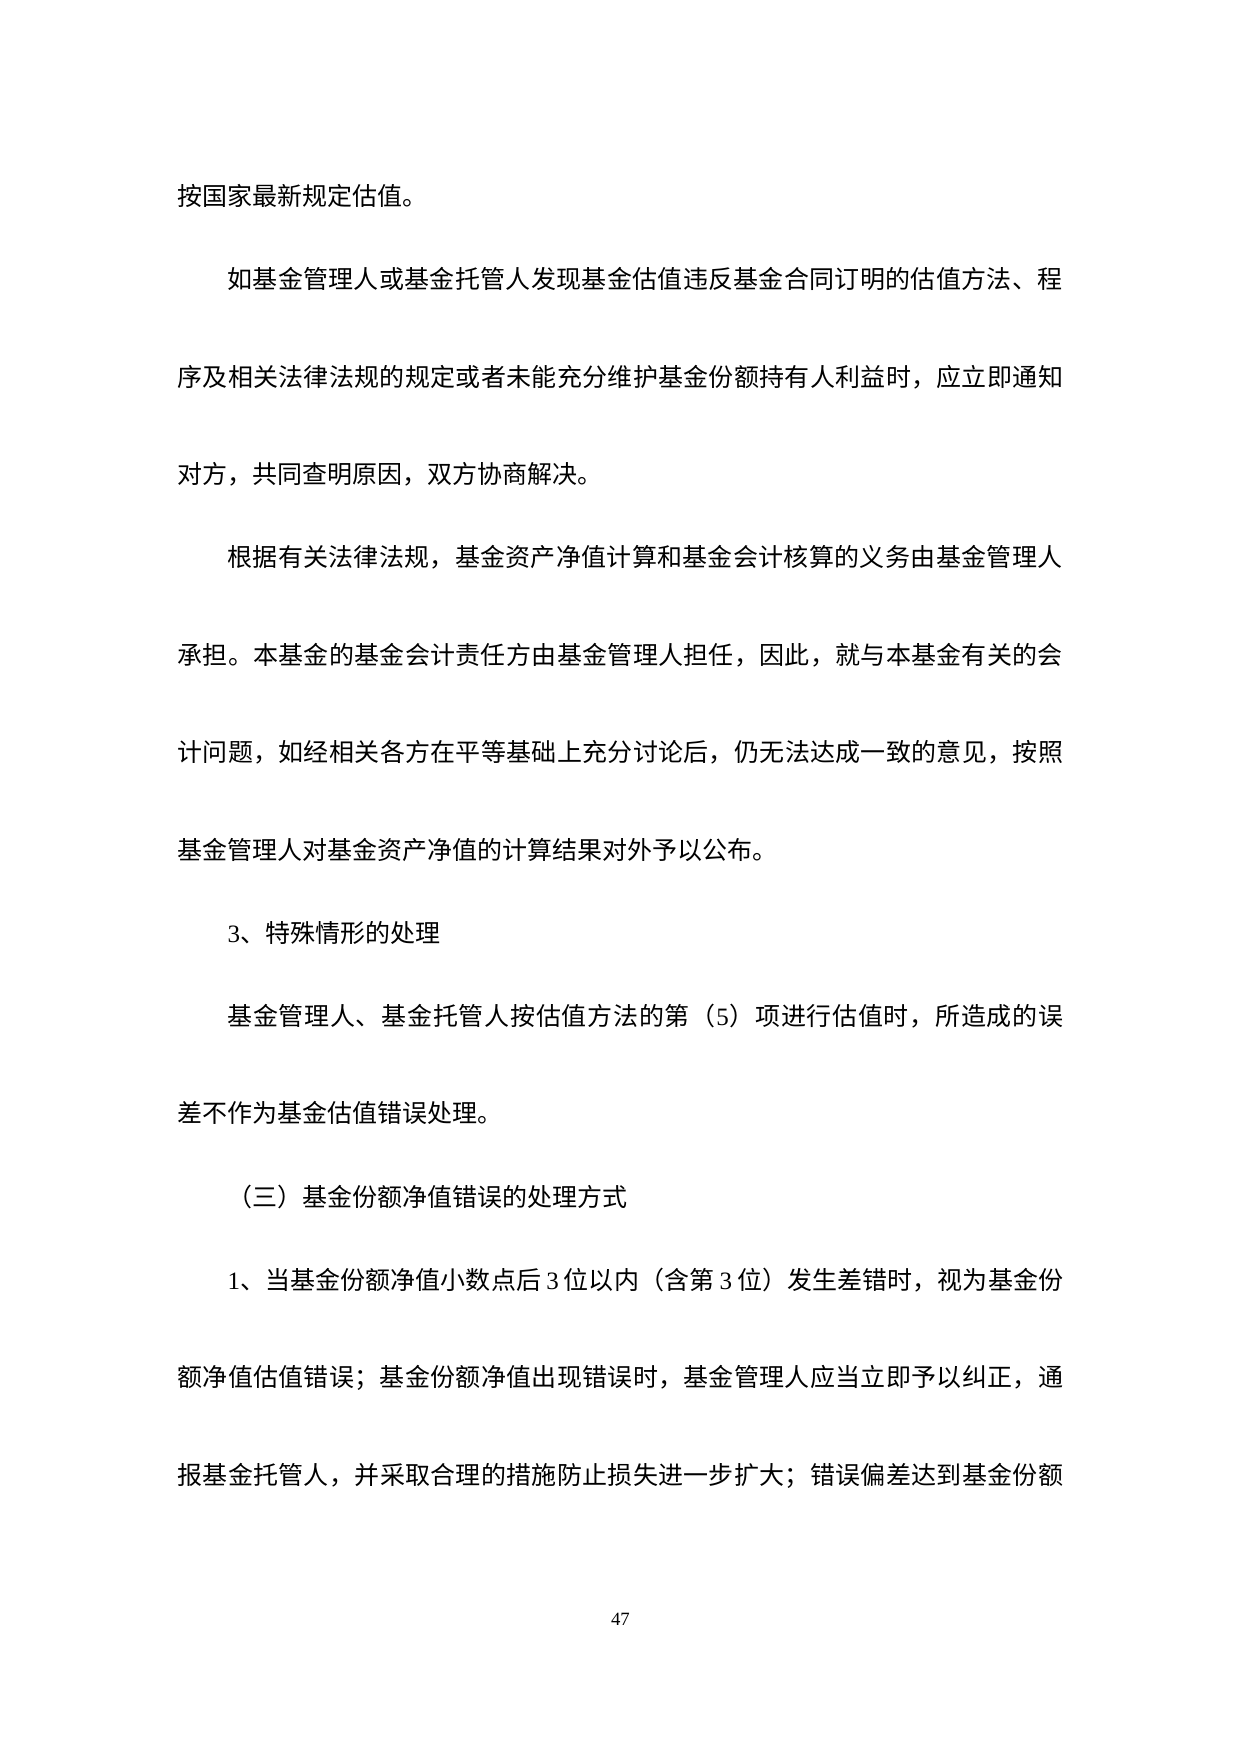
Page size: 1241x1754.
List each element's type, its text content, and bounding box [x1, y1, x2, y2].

text 基金管理人、基金托管人按估值方法的第（5）项进行估值时，所造成的误差不作为基金估值错误处理。 [177, 982, 1063, 1144]
text 根据有关法律法规，基金资产净值计算和基金会计核算的义务由基金管理人承担。本基金的基金会计责任方由基金管理人担任，因此，就与本基金有关的会计问题，如经相关各方在平等基础上充分讨论后，仍无法达成一致的意见，按照基金管理人对基金资产净值的计算结果对外予以公布。 [177, 523, 1063, 881]
text 如基金管理人或基金托管人发现基金估值违反基金合同订明的估值方法、程序及相关法律法规的规定或者未能充分维护基金份额持有人利益时，应立即通知对方，共同查明原因，双方协商解决。 [177, 245, 1063, 505]
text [177, 162, 1063, 227]
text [177, 1246, 1063, 1506]
text （三）基金份额净值错误的处理方式 [177, 1163, 1063, 1228]
text 3、特殊情形的处理 [177, 899, 1063, 964]
